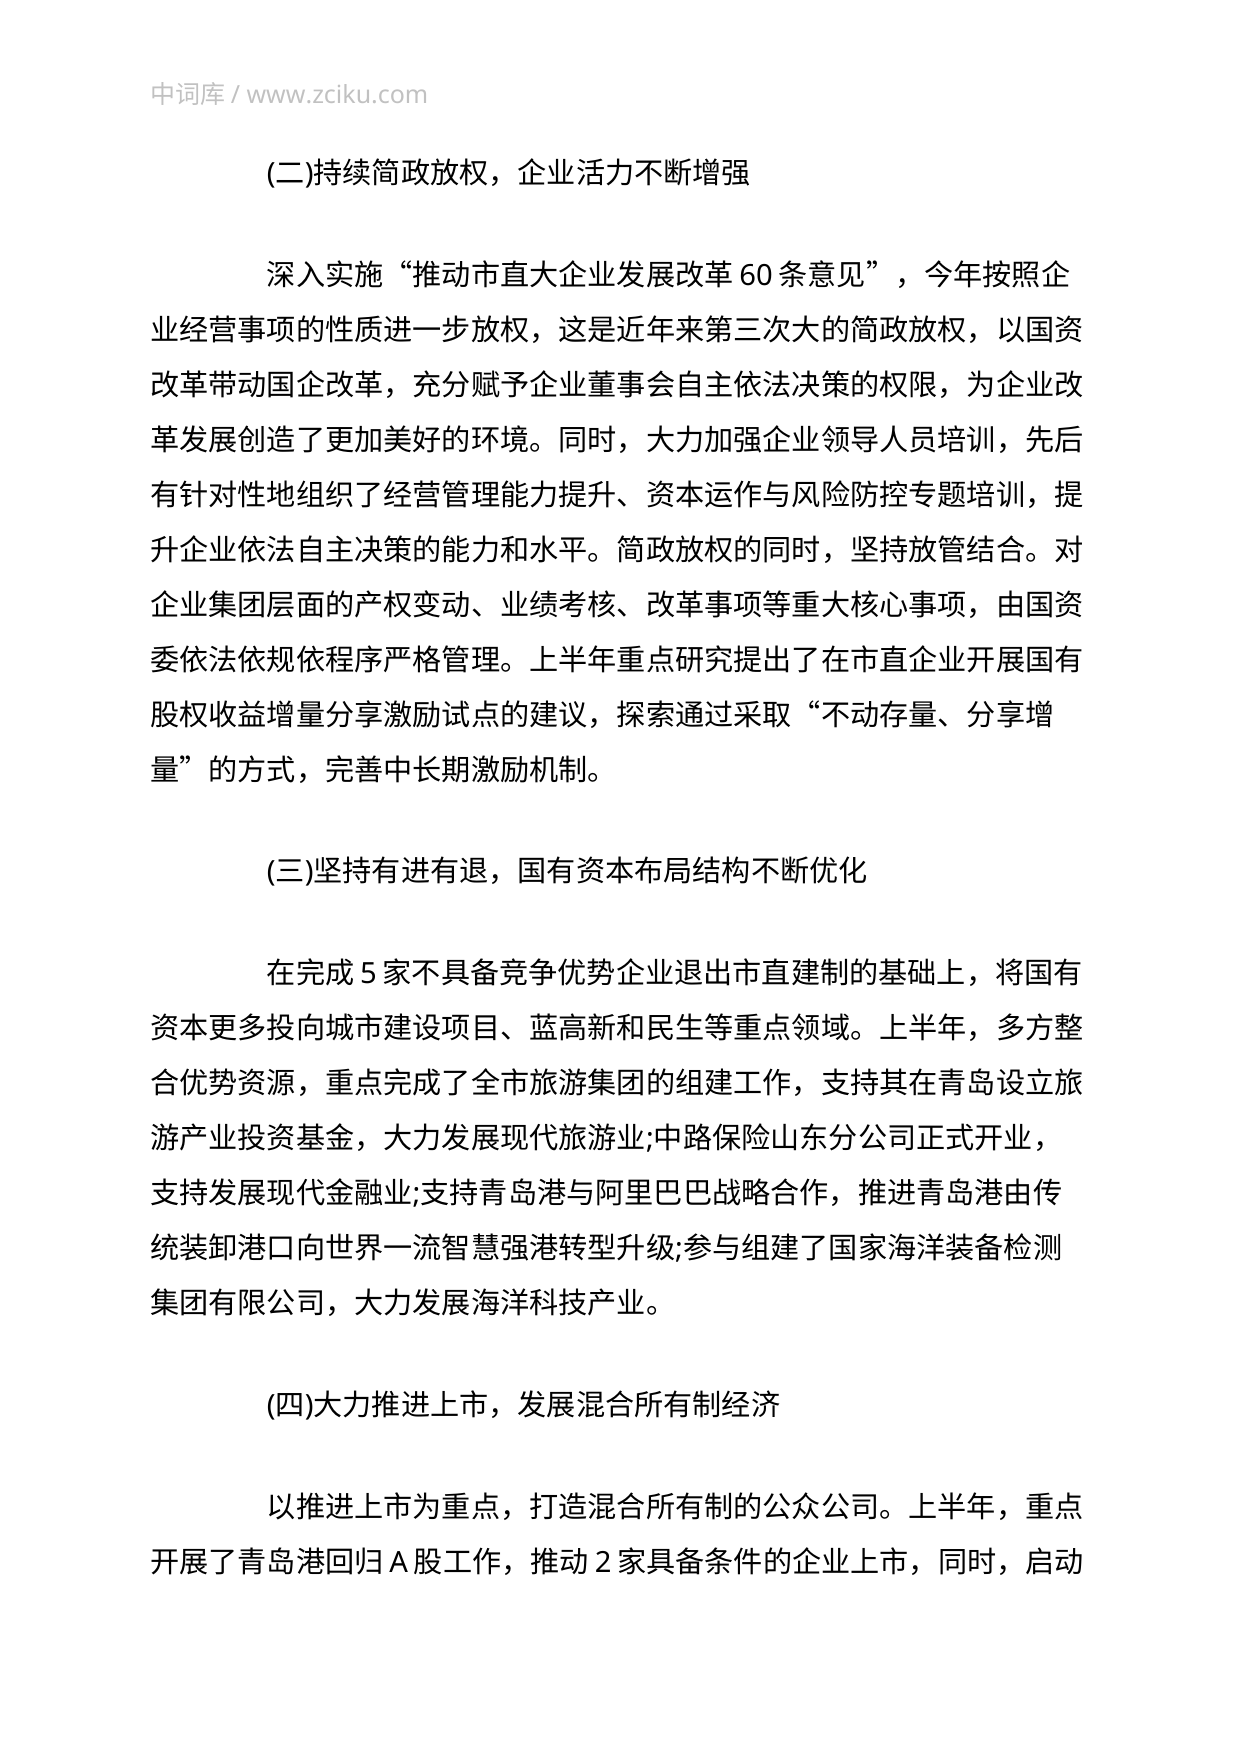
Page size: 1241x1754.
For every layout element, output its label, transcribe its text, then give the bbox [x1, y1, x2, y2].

text (二)持续简政放权，企业活力不断增强 [150, 150, 1090, 192]
text (三)坚持有进有退，国有资本布局结构不断优化 [150, 848, 1090, 890]
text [150, 1483, 1090, 1581]
text 在完成5家不具备竞争优势企业退出市直建制的基础上，将国有资本更多投向城市建设项目、蓝高新和民生等重点领域。上半年，多方整合优势资源，重点完成了全市旅游集团的组建工作，支持其在青岛设立旅游产业投资基金，大力发展现代旅游业;中路保险山东分公司正式开业，支持发展现代金融业;支持青岛港与阿里巴巴战略合作，推进青岛港由传统装卸港口向世界一流智慧强港转型升级;参与组建了国家海洋装备检测集团有限公司，大力发展海洋科技产业。 [150, 950, 1090, 1322]
text 深入实施“推动市直大企业发展改革60条意见”，今年按照企业经营事项的性质进一步放权，这是近年来第三次大的简政放权，以国资改革带动国企改革，充分赋予企业董事会自主依法决策的权限，为企业改革发展创造了更加美好的环境。同时，大力加强企业领导人员培训，先后有针对性地组织了经营管理能力提升、资本运作与风险防控专题培训，提升企业依法自主决策的能力和水平。简政放权的同时，坚持放管结合。对企业集团层面的产权变动、业绩考核、改革事项等重大核心事项，由国资委依法依规依程序严格管理。上半年重点研究提出了在市直企业开展国有股权收益增量分享激励试点的建议，探索通过采取“不动存量、分享增量”的方式，完善中长期激励机制。 [150, 252, 1090, 788]
text (四)大力推进上市，发展混合所有制经济 [150, 1381, 1090, 1424]
